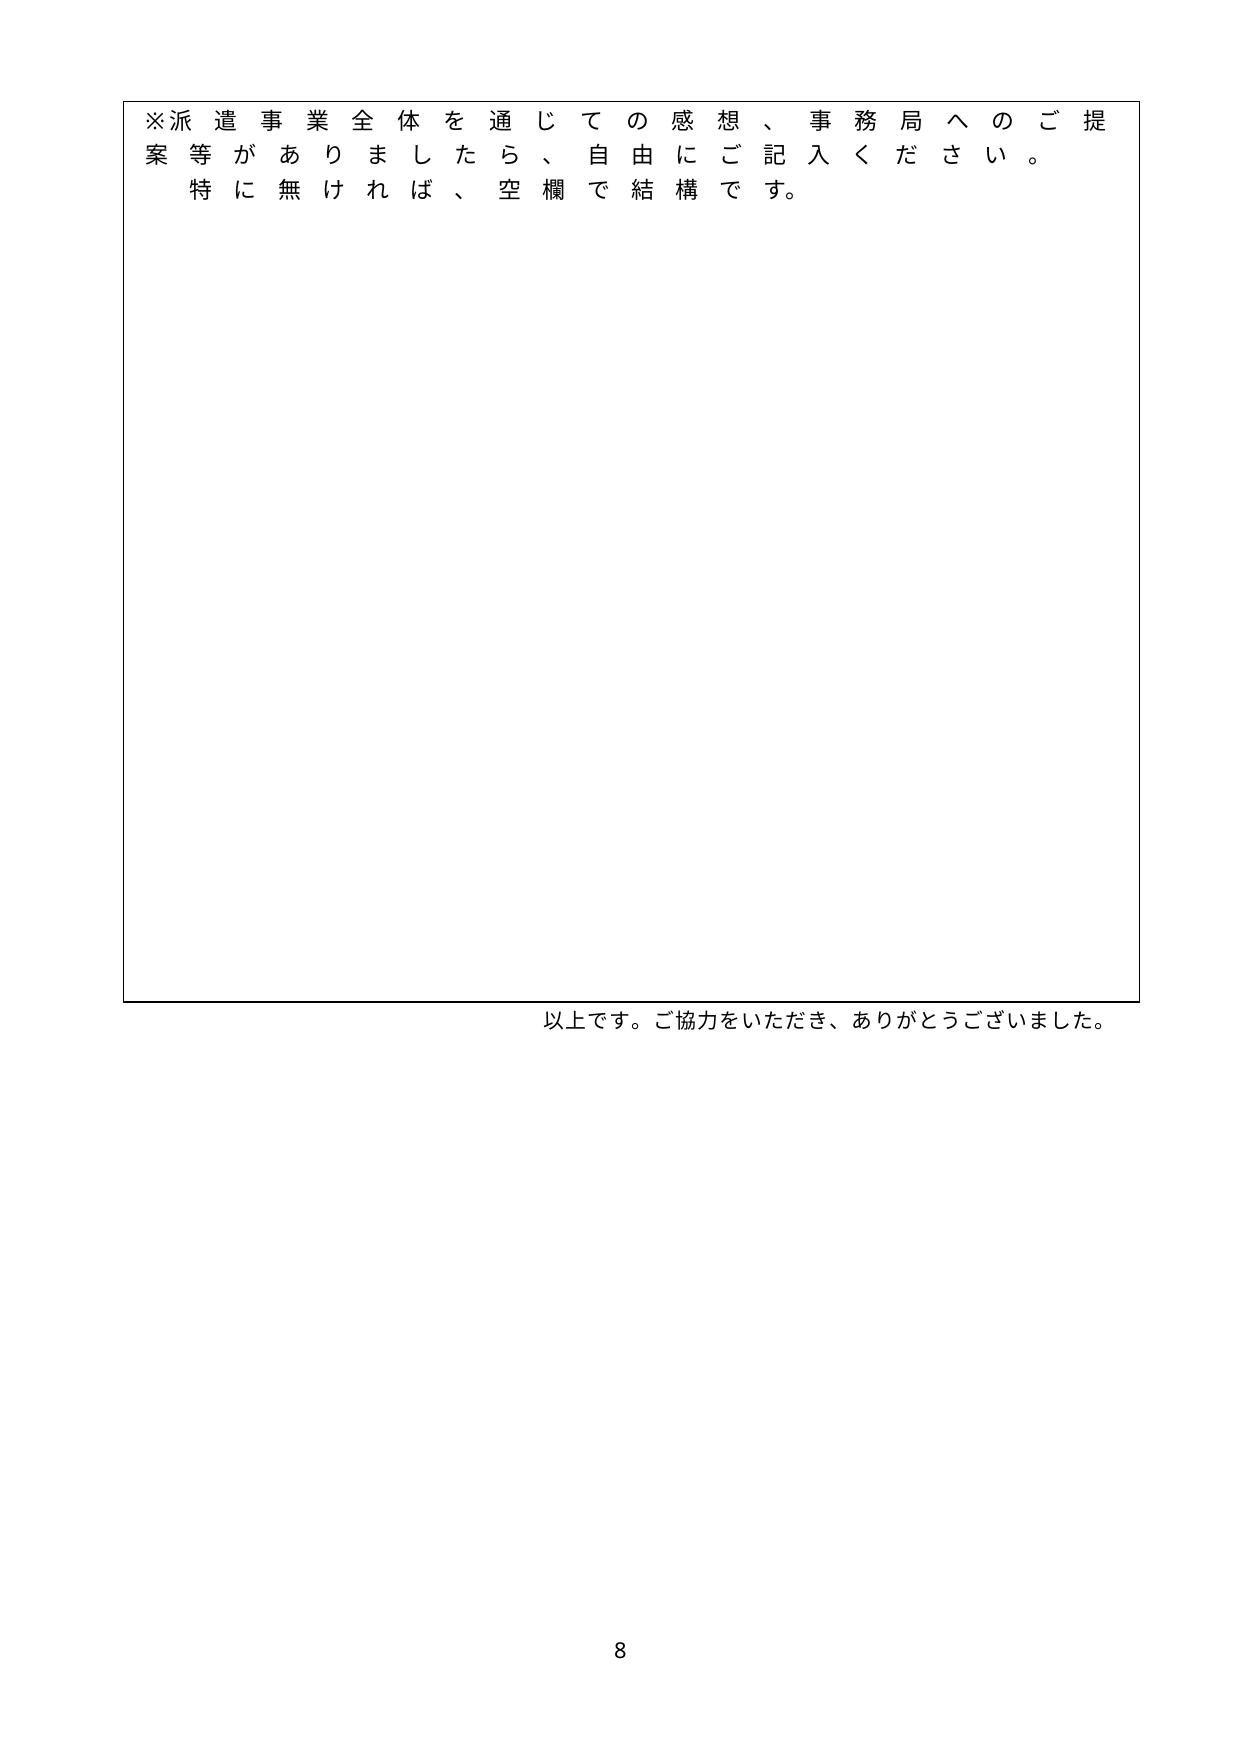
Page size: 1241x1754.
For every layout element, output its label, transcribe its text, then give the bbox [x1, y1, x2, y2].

table_cell ※派遣事業全体を通じての感想、事務局へのご提案等がありましたら、自由にご記入ください。 特に無ければ、空欄で結構です。 [124, 102, 1139, 1001]
text 以上です。ご協力をいただき、ありがとうございました。 [123, 1003, 1117, 1037]
